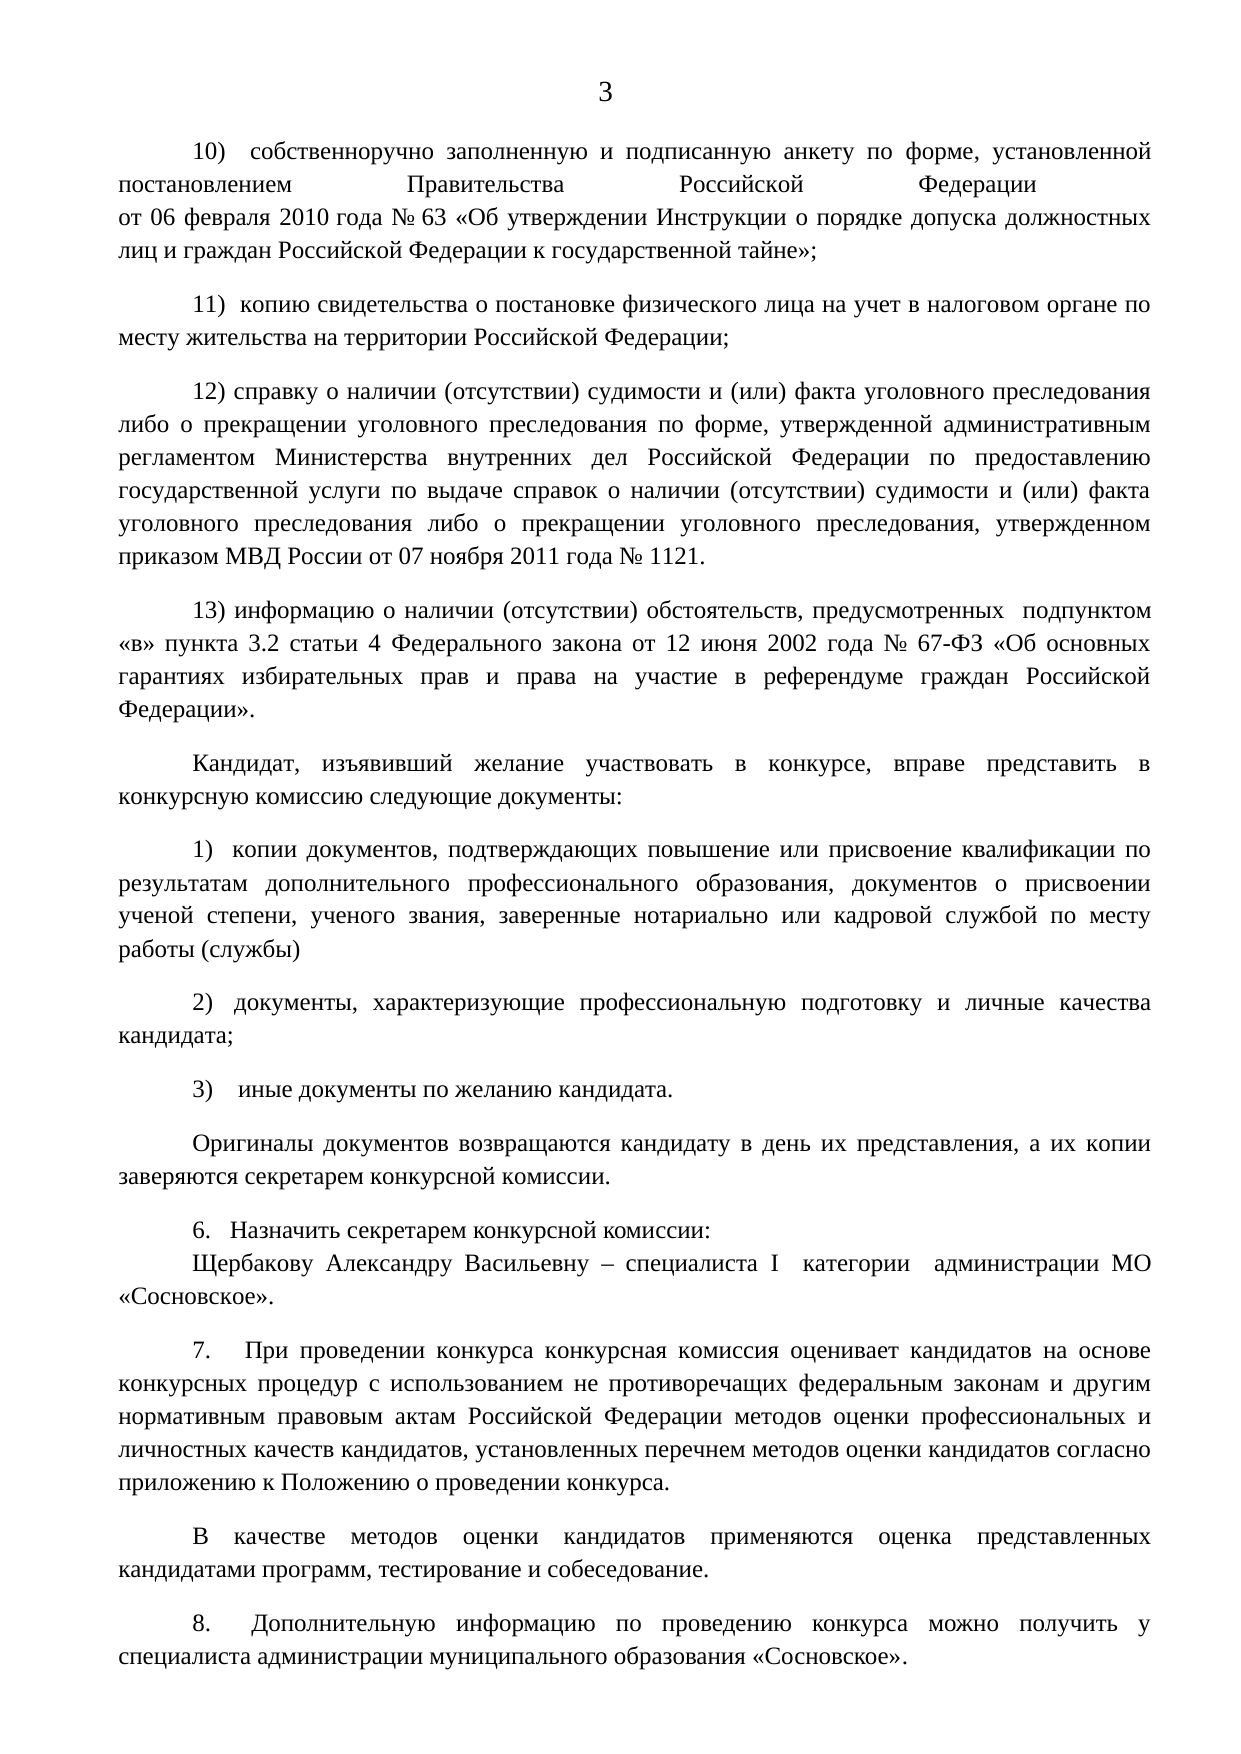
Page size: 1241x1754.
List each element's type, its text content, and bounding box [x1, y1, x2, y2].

text 6. Назначить секретарем конкурсной комиссии: [347, 1215, 1152, 1244]
text 2) документы, характеризующие профессиональную подготовку и личные качества кандидата; [118, 987, 1152, 1049]
text 3) иные документы по желанию кандидата. [118, 1074, 1152, 1103]
text 12) справку о наличии (отсутствии) судимости и (или) факта уголовного преследования либо о прекращении уголовного преследования по форме, утвержденной административным регламентом Министерства внутренних дел Российской Федерации по предоставлению государственной услуги по выдаче справок о наличии (отсутствии) судимости и (или) факта уголовного преследования либо о прекращении уголовного преследования, утвержденном приказом МВД России от 07 ноября 2011 года № 1121. [118, 376, 1152, 570]
text 10) собственноручно заполненную и подписанную анкету по форме, установленной постановлением Правительства Российской Федерации от 06 февраля 2010 года № 63 «Об утверждении Инструкции о порядке допуска должностных лиц и граждан Российской Федерации к государственной тайне»; [118, 136, 1152, 264]
text 11) копию свидетельства о постановке физического лица на учет в налоговом органе по месту жительства на территории Российской Федерации; [118, 289, 1152, 351]
text Кандидат, изъявивший желание участвовать в конкурсе, вправе представить в конкурсную комиссию следующие документы: [118, 748, 1152, 809]
text 13) информацию о наличии (отсутствии) обстоятельств, предусмотренных подпунктом «в» пункта 3.2 статьи 4 Федерального закона от 12 июня 2002 года № 67-ФЗ «Об основных гарантиях избирательных прав и права на участие в референдуме граждан Российской Федерации». [118, 595, 1152, 723]
text В качестве методов оценки кандидатов применяются оценка представленных кандидатами программ, тестирование и собеседование. [118, 1521, 1152, 1583]
text 6. Назначить секретарем конкурсной комиссии: [118, 1215, 230, 1244]
text 7. При проведении конкурса конкурсная комиссия оценивает кандидатов на основе конкурсных процедур с использованием не противоречащих федеральным законам и другим нормативным правовым актам Российской Федерации методов оценки профессиональных и личностных качеств кандидатов, установленных перечнем методов оценки кандидатов согласно приложению к Положению о проведении конкурса. [118, 1335, 1152, 1496]
text 8. Дополнительную информацию по проведению конкурса можно получить у специалиста администрации муниципального образования «Сосновское». [118, 1608, 1152, 1669]
text Оригиналы документов возвращаются кандидату в день их представления, а их копии заверяются секретарем конкурсной комиссии. [118, 1128, 1152, 1190]
text 1) копии документов, подтверждающих повышение или присвоение квалификации по результатам дополнительного профессионального образования, документов о присвоении ученой степени, ученого звания, заверенные нотариально или кадровой службой по месту работы (службы) [118, 834, 1152, 962]
text Щербакову Александру Васильевну – специалиста I категории администрации МО «Сосновское». [118, 1248, 1152, 1310]
